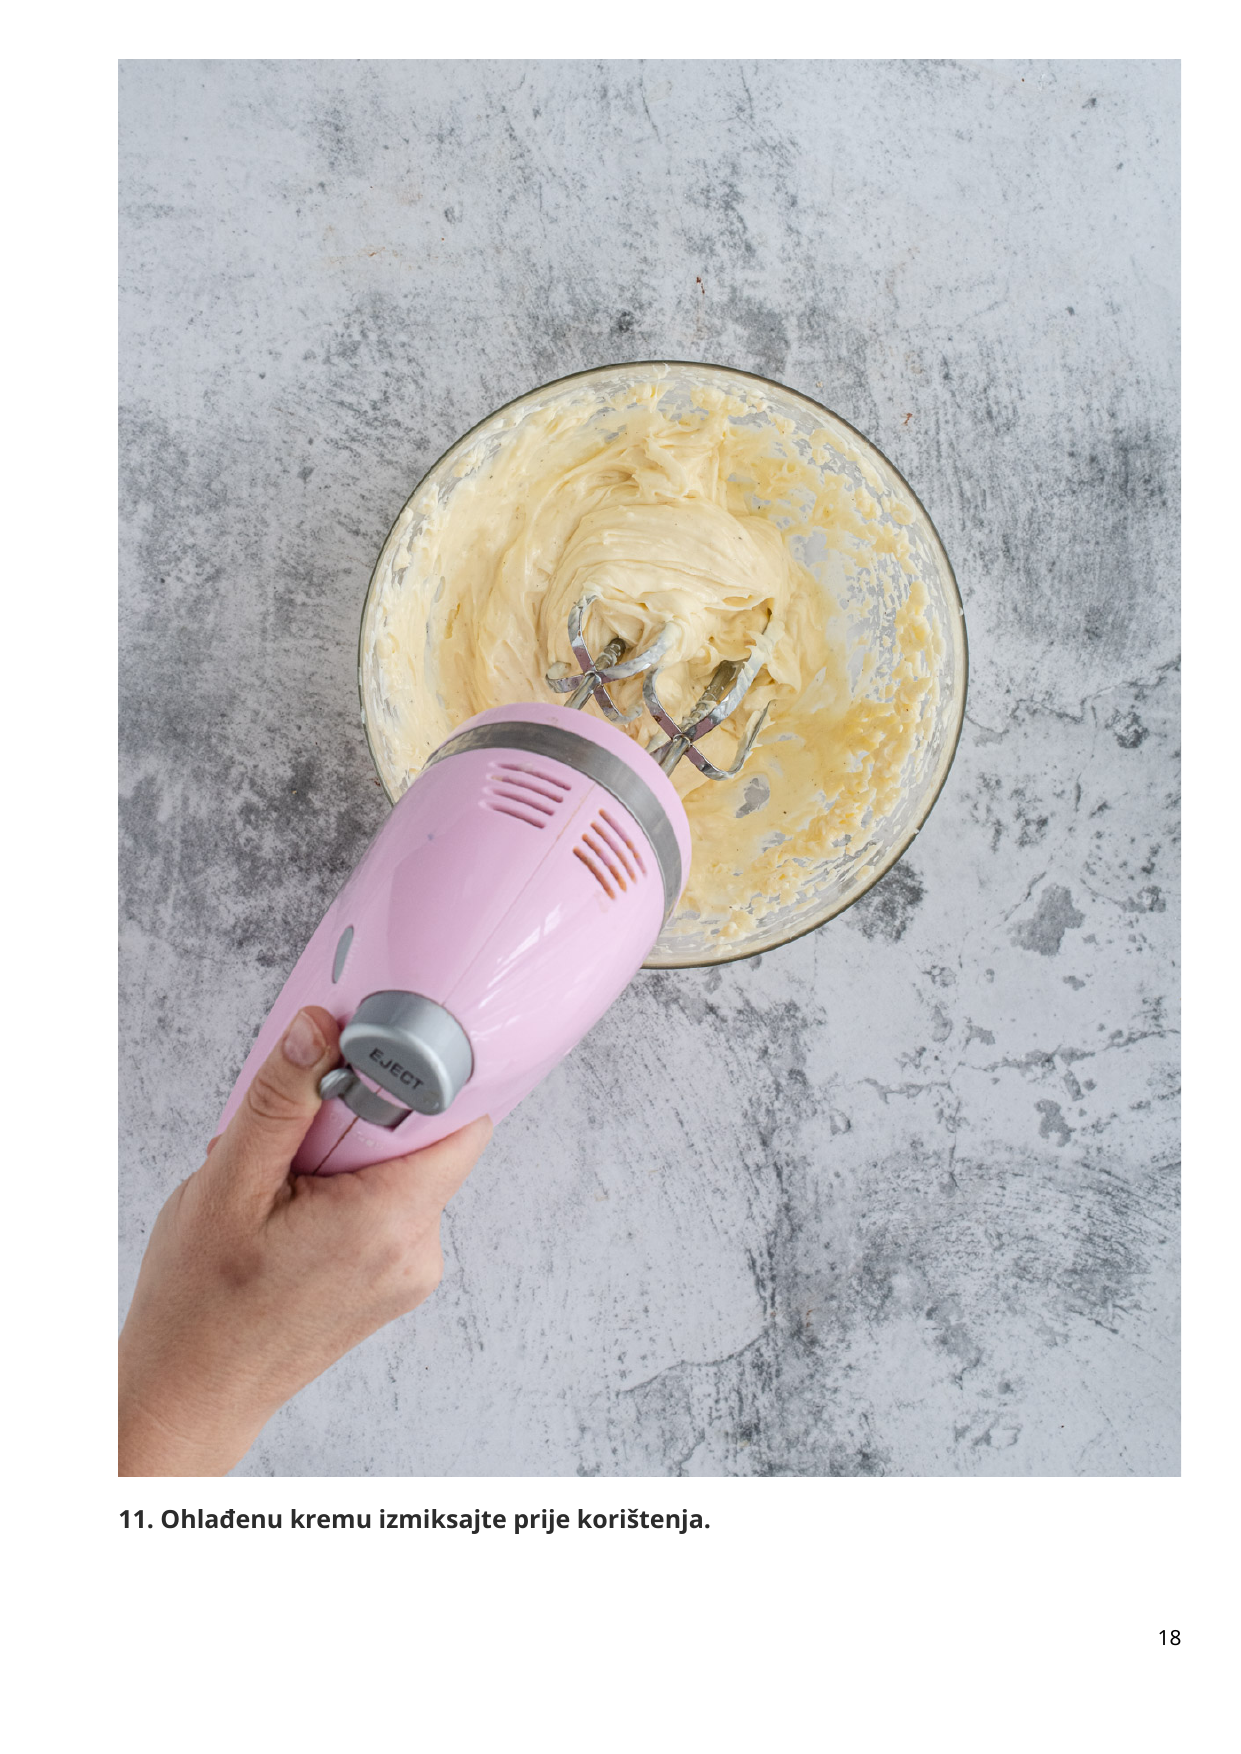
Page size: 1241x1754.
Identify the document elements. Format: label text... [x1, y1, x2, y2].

text 11. Ohlađenu kremu izmiksajte prije korištenja. [118, 1501, 1156, 1536]
picture [118, 59, 1182, 1477]
